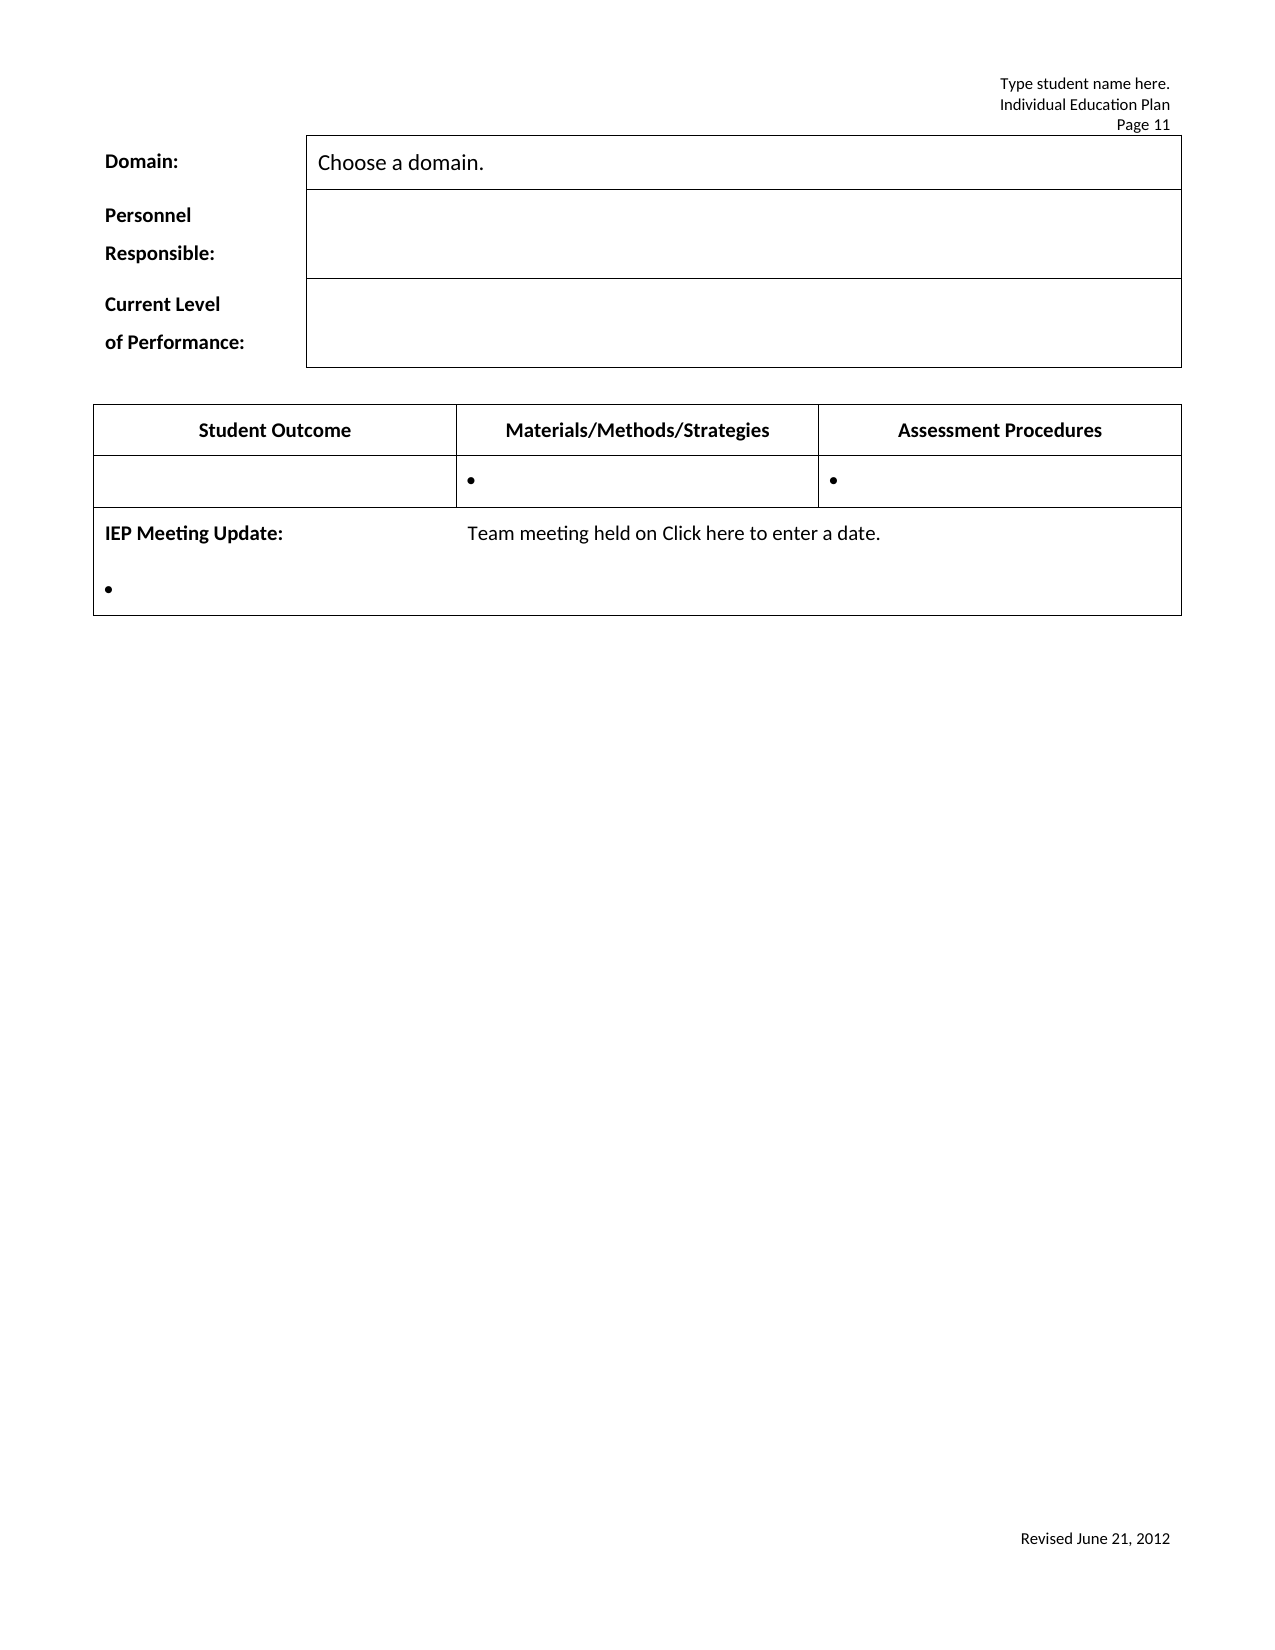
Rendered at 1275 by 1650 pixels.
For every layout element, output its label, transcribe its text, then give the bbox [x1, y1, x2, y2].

table_header Student Outcome [94, 405, 456, 455]
table_cell Personnel Responsible: [94, 189, 306, 278]
table_cell [94, 456, 456, 507]
table_cell [819, 456, 1181, 507]
table_cell Team meeting held on [456, 508, 1181, 565]
table_header Assessment Procedures [819, 405, 1181, 455]
table_cell [457, 456, 818, 507]
table_cell IEP Meeting Update: [94, 508, 456, 565]
table_cell Current Level of Performance: [94, 278, 306, 367]
table_header Domain: [94, 135, 306, 188]
table_cell [94, 565, 1181, 615]
table_header Materials/Methods/Strategies [457, 405, 818, 455]
table_cell [307, 190, 1181, 278]
table_cell [307, 279, 1181, 367]
